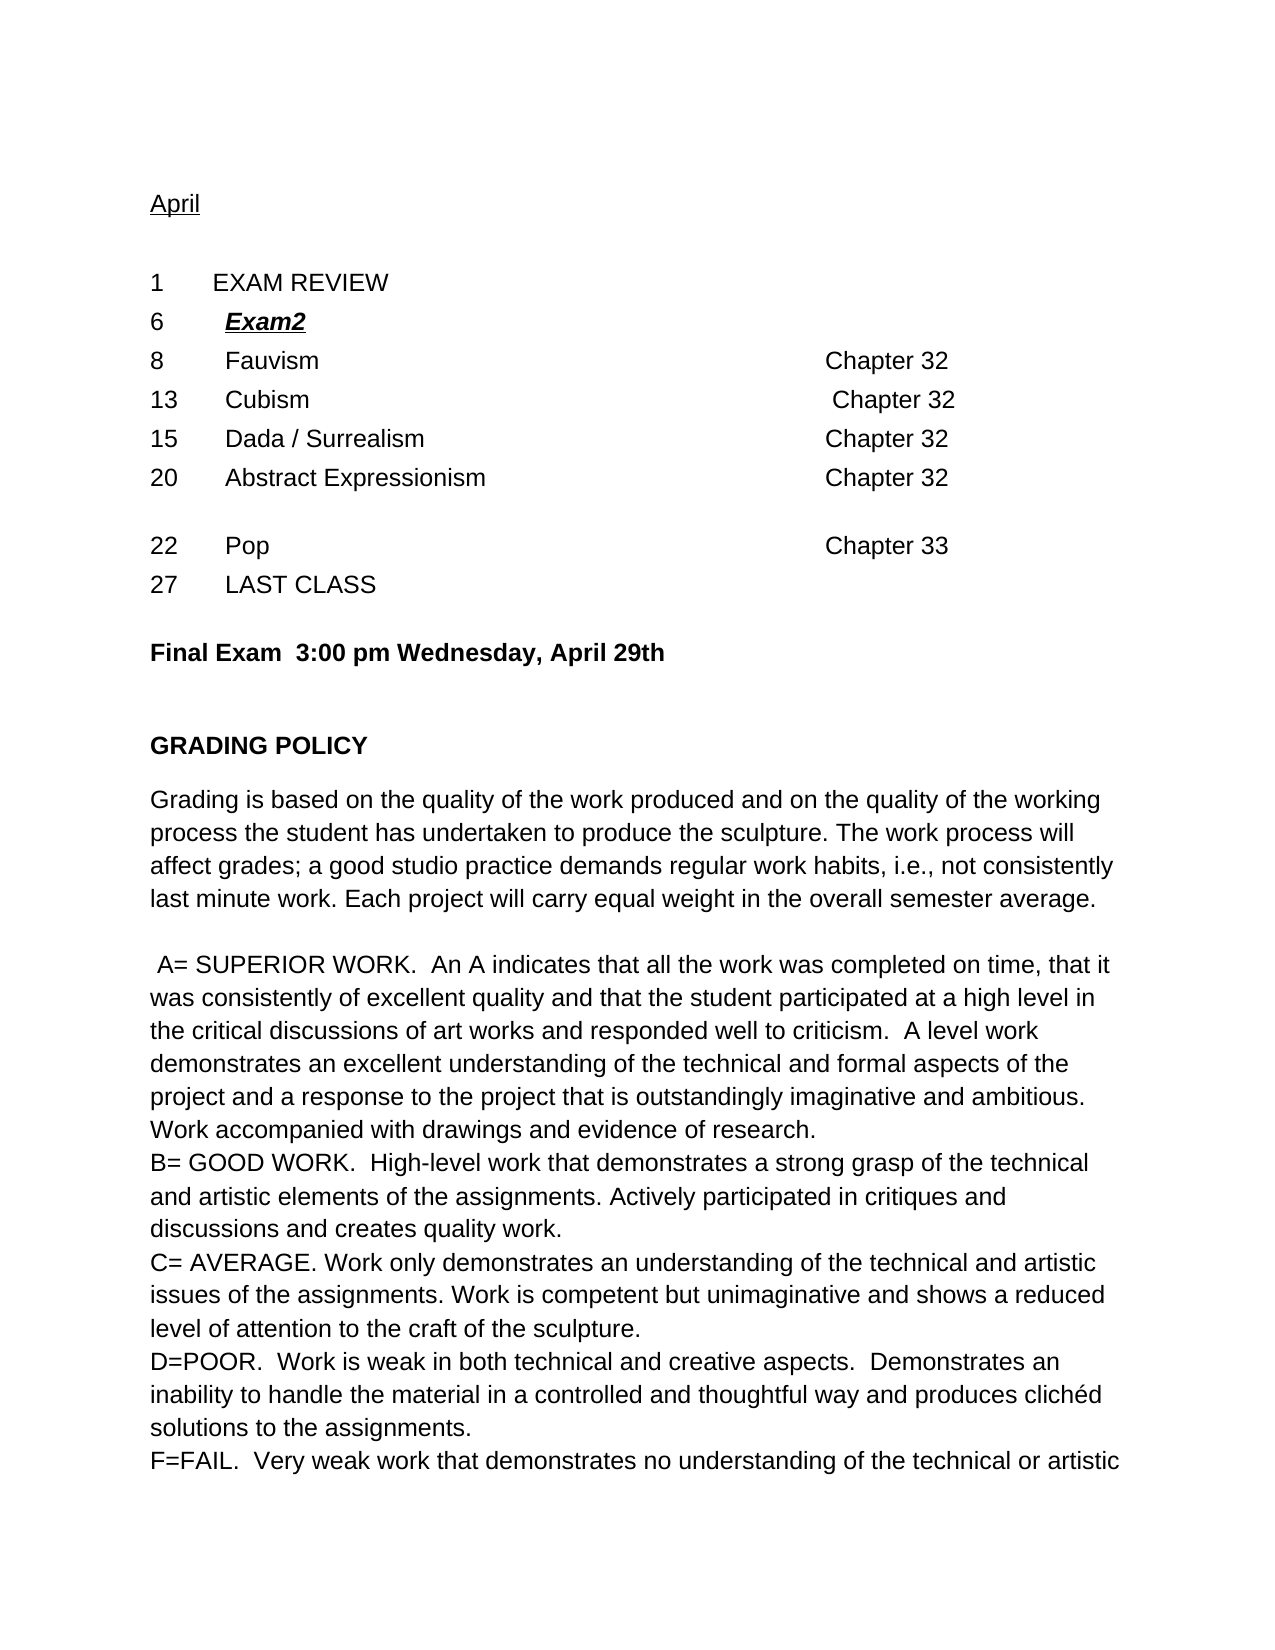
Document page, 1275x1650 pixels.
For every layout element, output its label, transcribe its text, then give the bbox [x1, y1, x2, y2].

text B= GOOD WORK. High-level work that demonstrates a strong grasp of the technical and artistic elements of the assignments. Actively participated in critiques and discussions and creates quality work. [150, 1148, 1125, 1243]
text 6 Exam2 [150, 307, 1125, 335]
text 27 LAST CLASS [150, 570, 1125, 628]
text A= SUPERIOR WORK. An A indicates that all the work was completed on time, that it was consistently of excellent quality and that the student participated at a high level in the critical discussions of art works and responded well to criticism. A level work demonstrates an excellent understanding of the technical and formal aspects of the project and a response to the project that is outstandingly imaginative and ambitious. Work accompanied with drawings and evidence of research. [150, 950, 1125, 1144]
text 15 Dada / Surrealism Chapter 32 [150, 424, 1125, 453]
text D=POOR. Work is weak in both technical and creative aspects. Demonstrates an inability to handle the material in a controlled and thoughtful way and produces clichéd solutions to the assignments. [150, 1347, 1125, 1441]
text 1 EXAM REVIEW [150, 267, 1125, 296]
text GRADING POLICY [150, 731, 1125, 760]
text 13 Cubism Chapter 32 [150, 385, 1125, 414]
text 20 Abstract Expressionism Chapter 32 [150, 463, 1125, 521]
text 8 Fauvism Chapter 32 [150, 346, 1125, 374]
text 22 Pop Chapter 33 [150, 531, 1125, 560]
text C= AVERAGE. Work only demonstrates an understanding of the technical and artistic issues of the assignments. Work is competent but unimaginative and shows a reduced level of attention to the craft of the sculpture. [150, 1247, 1125, 1342]
text April [150, 189, 1125, 218]
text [150, 1446, 1125, 1474]
text Final Exam 3:00 pm Wednesday, April 29th [150, 638, 1125, 667]
text Grading is based on the quality of the work produced and on the quality of the working process the student has undertaken to produce the sculpture. The work process will affect grades; a good studio practice demands regular work habits, i.e., not consistently last minute work. Each project will carry equal weight in the overall semester average. [150, 785, 1125, 913]
